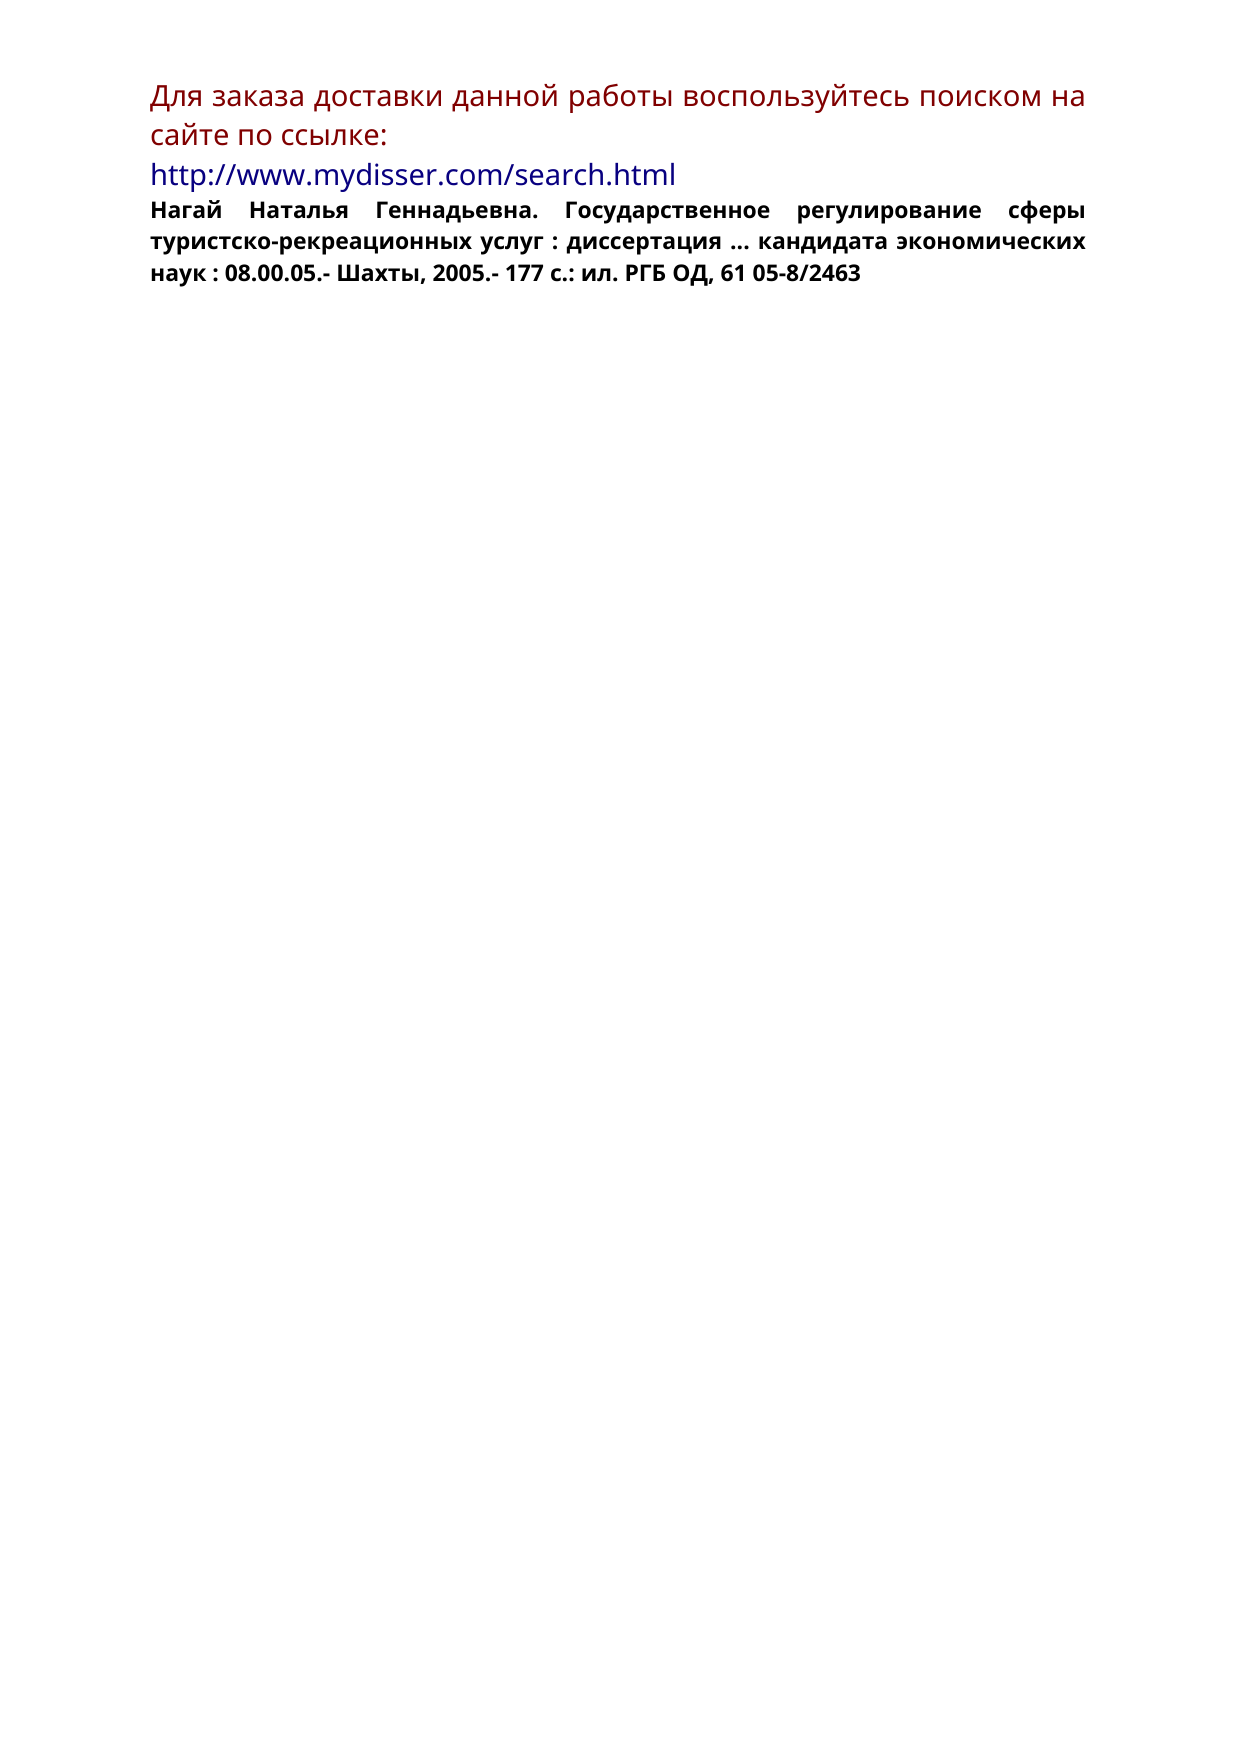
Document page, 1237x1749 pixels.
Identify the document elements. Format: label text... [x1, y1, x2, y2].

text Нагай Наталья Геннадьевна. Государственное регулирование сферы туристско-рекреационных услуг : диссертация ... кандидата экономических наук : 08.00.05.- Шахты, 2005.- 177 с.: ил. РГБ ОД, 61 05-8/2463 [150, 194, 1086, 288]
